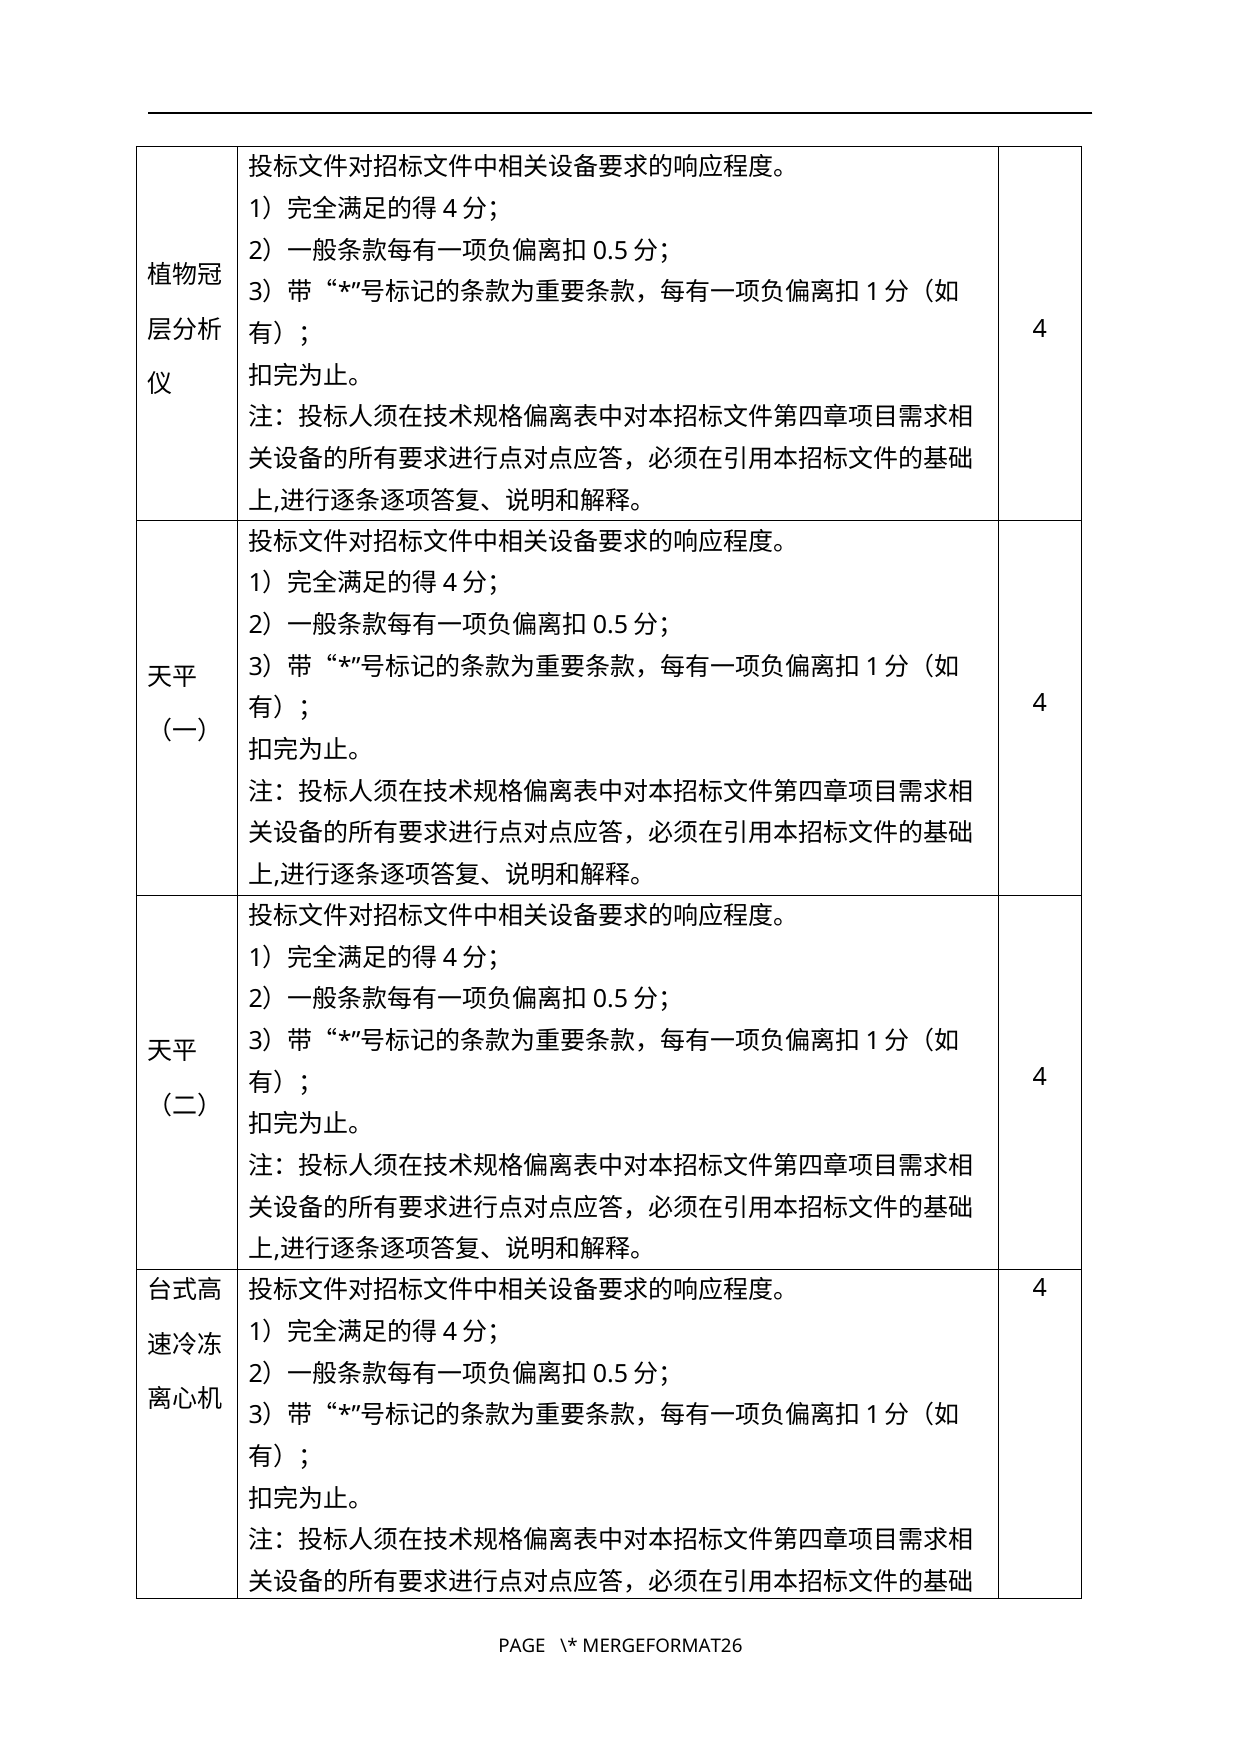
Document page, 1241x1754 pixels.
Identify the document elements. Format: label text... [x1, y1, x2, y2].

table_cell 天平（一） [137, 521, 237, 894]
table_cell 植物冠层分析仪 [137, 147, 237, 520]
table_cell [238, 1270, 998, 1598]
table_cell 天平（二） [137, 896, 237, 1269]
table_cell 4 [999, 521, 1081, 894]
table_cell 台式高速冷冻离心机 [137, 1270, 237, 1598]
table_cell 4 [999, 147, 1081, 520]
table_cell 4 [999, 896, 1081, 1269]
table_cell 4 [999, 1270, 1081, 1598]
